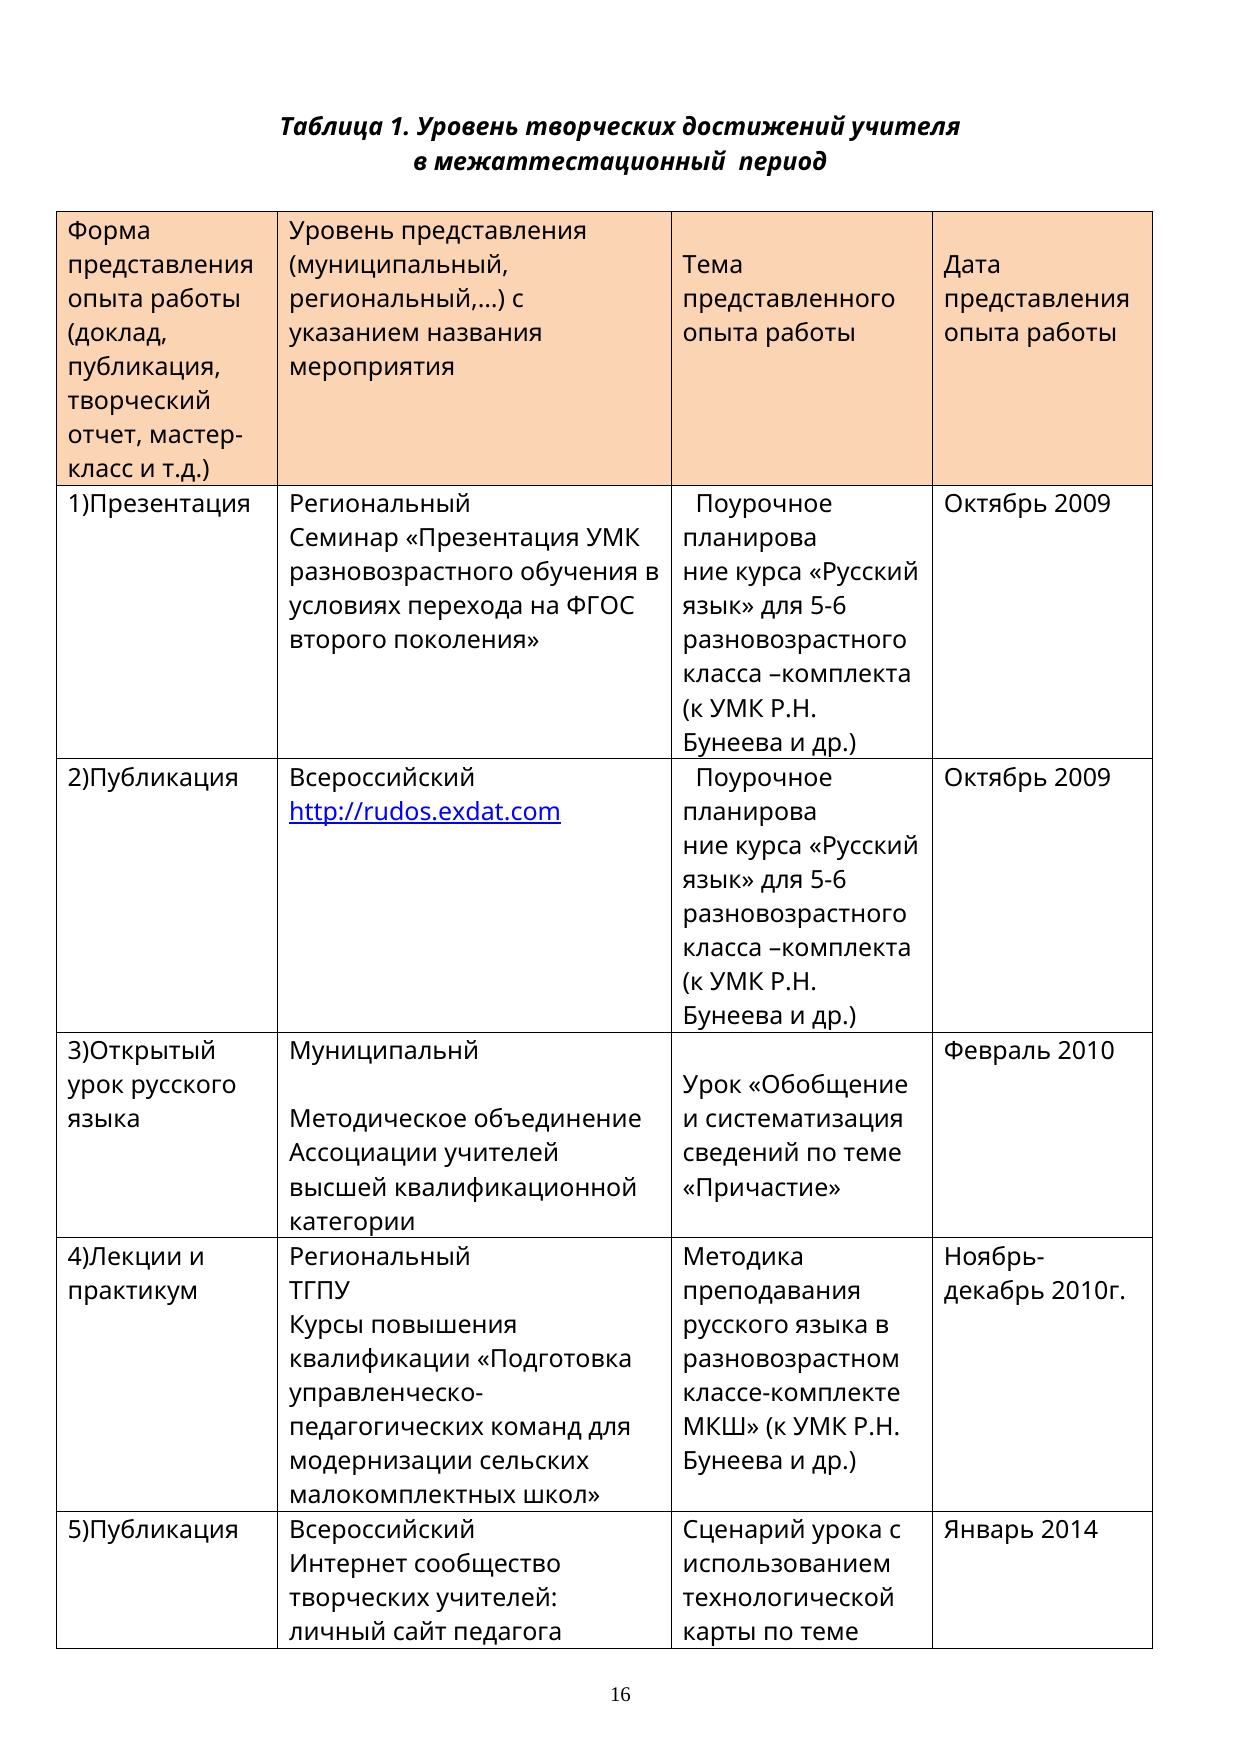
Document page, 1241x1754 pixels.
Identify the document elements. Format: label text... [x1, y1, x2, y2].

table_cell Региональный ТГПУ Курсы повышения квалификации «Подготовка управленческо-педагогических команд для модернизации сельских малокомплектных школ» [278, 1238, 671, 1511]
table_header Тема представленного опыта работы [672, 212, 932, 485]
table_cell Поурочное планирова ние курса «Русский язык» для 5-6 разновозрастного класса –комплекта (к УМК Р.Н. Бунеева и др.) [672, 759, 932, 1032]
text Таблица 1. Уровень творческих достижений учителя [75, 109, 1165, 143]
table_cell 3)Открытый урок русского языка [57, 1033, 277, 1237]
table_cell Муниципальнй Методическое объединение Ассоциации учителей высшей квалификационной категории [278, 1033, 671, 1237]
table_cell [278, 1512, 671, 1648]
table_cell Региональный Семинар «Презентация УМК разновозрастного обучения в условиях перехода на ФГОС второго поколения» [278, 486, 671, 758]
table_cell 2)Публикация [57, 759, 277, 1032]
table_header Форма представления опыта работы (доклад, публикация, творческий отчет, мастер-класс и т.д.) [57, 212, 277, 485]
table_cell Поурочное планирова ние курса «Русский язык» для 5-6 разновозрастного класса –комплекта (к УМК Р.Н. Бунеева и др.) [672, 486, 932, 758]
table_cell 5)Публикация [57, 1512, 277, 1648]
table_cell Октябрь 2009 [933, 759, 1152, 1032]
table_cell 1)Презентация [57, 486, 277, 758]
table_header Дата представления опыта работы [933, 212, 1152, 485]
text в межаттестационный период [75, 143, 1165, 177]
table_cell Урок «Обобщение и систематизация сведений по теме «Причастие» [672, 1033, 932, 1237]
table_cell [672, 1512, 932, 1648]
table_cell Методика преподавания русского языка в разновозрастном классе-комплекте МКШ» (к УМК Р.Н. Бунеева и др.) [672, 1238, 932, 1511]
table_cell Январь 2014 [933, 1512, 1152, 1648]
table_cell 4)Лекции и практикум [57, 1238, 277, 1511]
table_header Уровень представления (муниципальный, региональный,…) с указанием названия мероприятия [278, 212, 671, 485]
table_cell Октябрь 2009 [933, 486, 1152, 758]
table_cell Февраль 2010 [933, 1033, 1152, 1237]
table_cell Ноябрь-декабрь 2010г. [933, 1238, 1152, 1511]
table_cell Всероссийский http://rudos.exdat.com [278, 759, 671, 1032]
